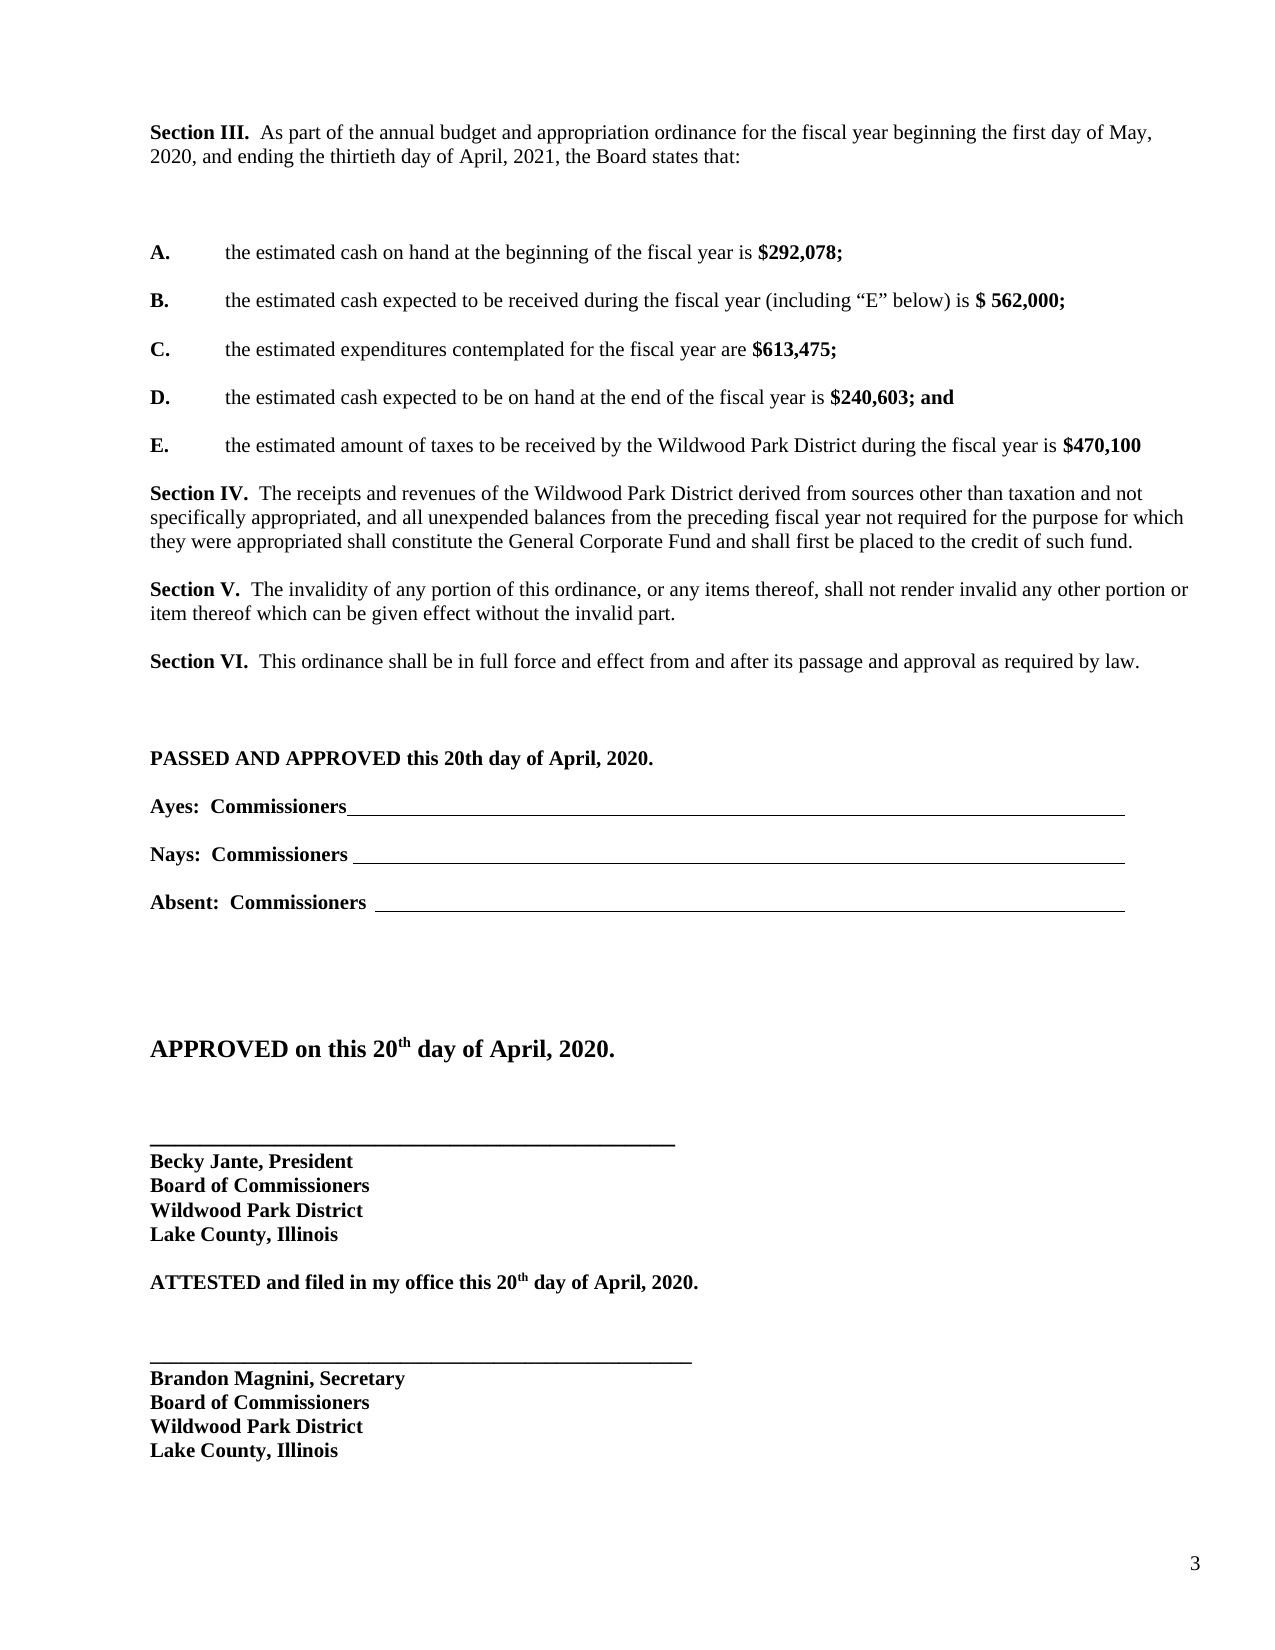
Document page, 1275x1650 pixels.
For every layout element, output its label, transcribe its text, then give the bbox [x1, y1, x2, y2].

text Lake County, Illinois [150, 1222, 1200, 1246]
text Board of Commissioners [150, 1390, 1200, 1414]
text Wildwood Park District [150, 1197, 1200, 1222]
text Nays: Commissioners [150, 842, 1200, 866]
text C. the estimated expenditures contemplated for the fiscal year are $613,475; [150, 337, 1200, 361]
text Section VI. This ordinance shall be in full force and effect from and after its passage and approval as required by law. [150, 649, 1200, 673]
text Board of Commissioners [150, 1173, 1200, 1197]
text E. the estimated amount of taxes to be received by the Wildwood Park District during the fiscal year is $470,100 [150, 433, 1200, 457]
text ATTESTED and filed in my office this 20th day of April, 2020. [150, 1270, 1200, 1294]
text Section IV. The receipts and revenues of the Wildwood Park District derived from sources other than taxation and not specifically appropriated, and all unexpended balances from the preceding fiscal year not required for the purpose for which they were appropriated shall constitute the General Corporate Fund and shall first be placed to the credit of such fund. [150, 481, 1200, 553]
text APPROVED on this 20th day of April, 2020. [150, 1034, 1200, 1063]
text D. the estimated cash expected to be on hand at the end of the fiscal year is $240,603; and [150, 385, 1200, 409]
text Becky Jante, President [150, 1149, 1200, 1173]
text Absent: Commissioners [150, 890, 1200, 914]
text ____________________________________________________ [150, 1342, 1200, 1366]
text B. the estimated cash expected to be received during the fiscal year (including “E” below) is $ 562,000; [150, 288, 1200, 312]
text Wildwood Park District [150, 1414, 1200, 1438]
text Lake County, Illinois [150, 1438, 1200, 1462]
text A. the estimated cash on hand at the beginning of the fiscal year is $292,078; [150, 240, 1200, 264]
text Brandon Magnini, Secretary [150, 1366, 1200, 1390]
text PASSED AND APPROVED this 20th day of April, 2020. [150, 746, 1200, 770]
text Section V. The invalidity of any portion of this ordinance, or any items thereof, shall not render invalid any other portion or item thereof which can be given effect without the invalid part. [150, 577, 1200, 625]
text Section III. As part of the annual budget and appropriation ordinance for the fiscal year beginning the first day of May, 2020, and ending the thirtieth day of April, 2021, the Board states that: [150, 120, 1200, 168]
text Ayes: Commissioners [150, 794, 1200, 818]
text __________________________________________ [150, 1121, 1200, 1149]
